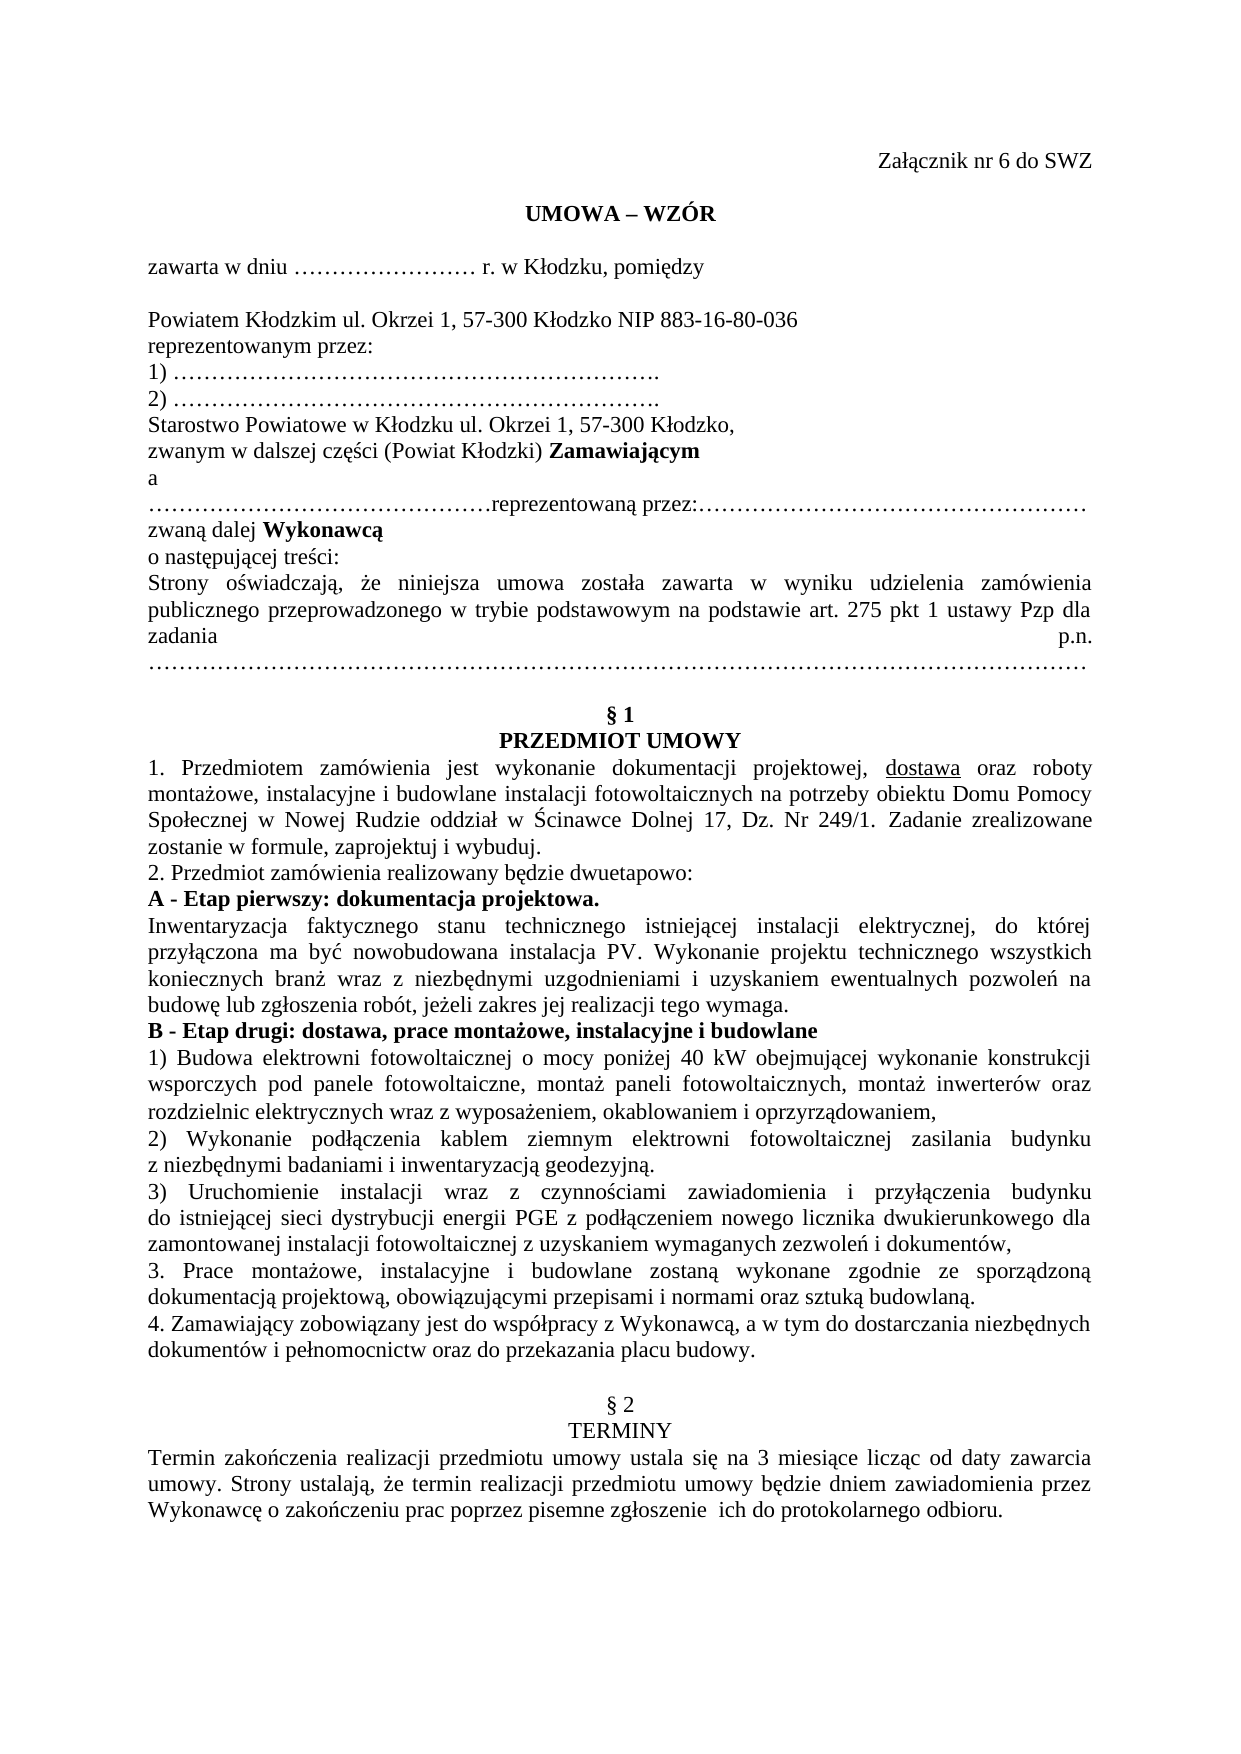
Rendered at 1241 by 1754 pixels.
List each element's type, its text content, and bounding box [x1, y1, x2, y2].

text 1) Budowa elektrowni fotowoltaicznej o mocy poniżej 40 kW obejmującej wykonanie konstrukcji wsporczych pod panele fotowoltaiczne, montaż paneli fotowoltaicznych, montaż inwerterów oraz rozdzielnic elektrycznych wraz z wyposażeniem, okablowaniem i oprzyrządowaniem, [148, 1044, 1093, 1125]
text TERMINY [148, 1417, 1093, 1444]
list Starostwo Powiatowe w Kłodzku ul. Okrzei 1, 57-300 Kłodzko, [148, 411, 1093, 437]
text reprezentowanym przez: [148, 332, 1093, 358]
text ………………………………………reprezentowaną przez:…………………………………………… [148, 490, 1093, 517]
text 2) Wykonanie podłączenia kablem ziemnym elektrowni fotowoltaicznej zasilania budynku z niezbędnymi badaniami i inwentaryzacją geodezyjną. [148, 1125, 1093, 1178]
text § 2 [148, 1391, 1093, 1417]
text o następującej treści: [148, 543, 1093, 569]
text Załącznik nr 6 do SWZ [148, 148, 1093, 174]
text PRZEDMIOT UMOWY [148, 727, 1093, 754]
text B - Etap drugi: dostawa, prace montażowe, instalacyjne i budowlane [148, 1017, 1093, 1044]
text Strony oświadczają, że niniejsza umowa została zawarta w wyniku udzielenia zamówienia publicznego przeprowadzonego w trybie podstawowym na podstawie art. 275 pkt 1 ustawy Pzp dla zadania p.n. …………………………………………………………………………………………………………… [148, 569, 1093, 675]
text 3) Uruchomienie instalacji wraz z czynnościami zawiadomienia i przyłączenia budynku do istniejącej sieci dystrybucji energii PGE z podłączeniem nowego licznika dwukierunkowego dla zamontowanej instalacji fotowoltaicznej z uzyskaniem wymaganych zezwoleń i dokumentów, [148, 1178, 1093, 1257]
text 2. Przedmiot zamówienia realizowany będzie dwuetapowo: [148, 859, 1093, 886]
text a [148, 464, 1093, 490]
text 3. Prace montażowe, instalacyjne i budowlane zostaną wykonane zgodnie ze sporządzoną dokumentacją projektową, obowiązującymi przepisami i normami oraz sztuką budowlaną. [148, 1257, 1093, 1309]
text 1) ………………………………………………………. [148, 358, 1093, 385]
text zwanym w dalszej części (Powiat Kłodzki) Zamawiającym [148, 437, 1093, 464]
text 4. Zamawiający zobowiązany jest do współpracy z Wykonawcą, a w tym do dostarczania niezbędnych dokumentów i pełnomocnictw oraz do przekazania placu budowy. [148, 1309, 1093, 1362]
text zwaną dalej Wykonawcą [148, 517, 1093, 543]
text 1. Przedmiotem zamówienia jest wykonanie dokumentacji projektowej, dostawa oraz roboty montażowe, instalacyjne i budowlane instalacji fotowoltaicznych na potrzeby obiektu Domu Pomocy Społecznej w Nowej Rudzie oddział w Ścinawce Dolnej 17, Dz. Nr 249/1. Zadanie zrealizowane zostanie w formule, zaprojektuj i wybuduj. [148, 754, 1093, 859]
list Termin zakończenia realizacji przedmiotu umowy ustala się na 3 miesiące licząc od daty zawarcia umowy. Strony ustalają, że termin realizacji przedmiotu umowy będzie dniem zawiadomienia przez Wykonawcę o zakończeniu prac poprzez pisemne zgłoszenie ich do protokolarnego odbioru. [148, 1444, 1093, 1523]
text A - Etap pierwszy: dokumentacja projektowa. [148, 886, 1093, 912]
text § 1 [148, 701, 1093, 727]
text Inwentaryzacja faktycznego stanu technicznego istniejącej instalacji elektrycznej, do której przyłączona ma być nowobudowana instalacja PV. Wykonanie projektu technicznego wszystkich koniecznych branż wraz z niezbędnymi uzgodnieniami i uzyskaniem ewentualnych pozwoleń na budowę lub zgłoszenia robót, jeżeli zakres jej realizacji tego wymaga. [148, 912, 1093, 1017]
text zawarta w dniu …………………… r. w Kłodzku, pomiędzy [148, 253, 1093, 279]
text UMOWA – WZÓR [148, 200, 1093, 227]
text 2) ………………………………………………………. [148, 385, 1093, 411]
text Powiatem Kłodzkim ul. Okrzei 1, 57-300 Kłodzko NIP 883-16-80-036 [148, 306, 1093, 332]
